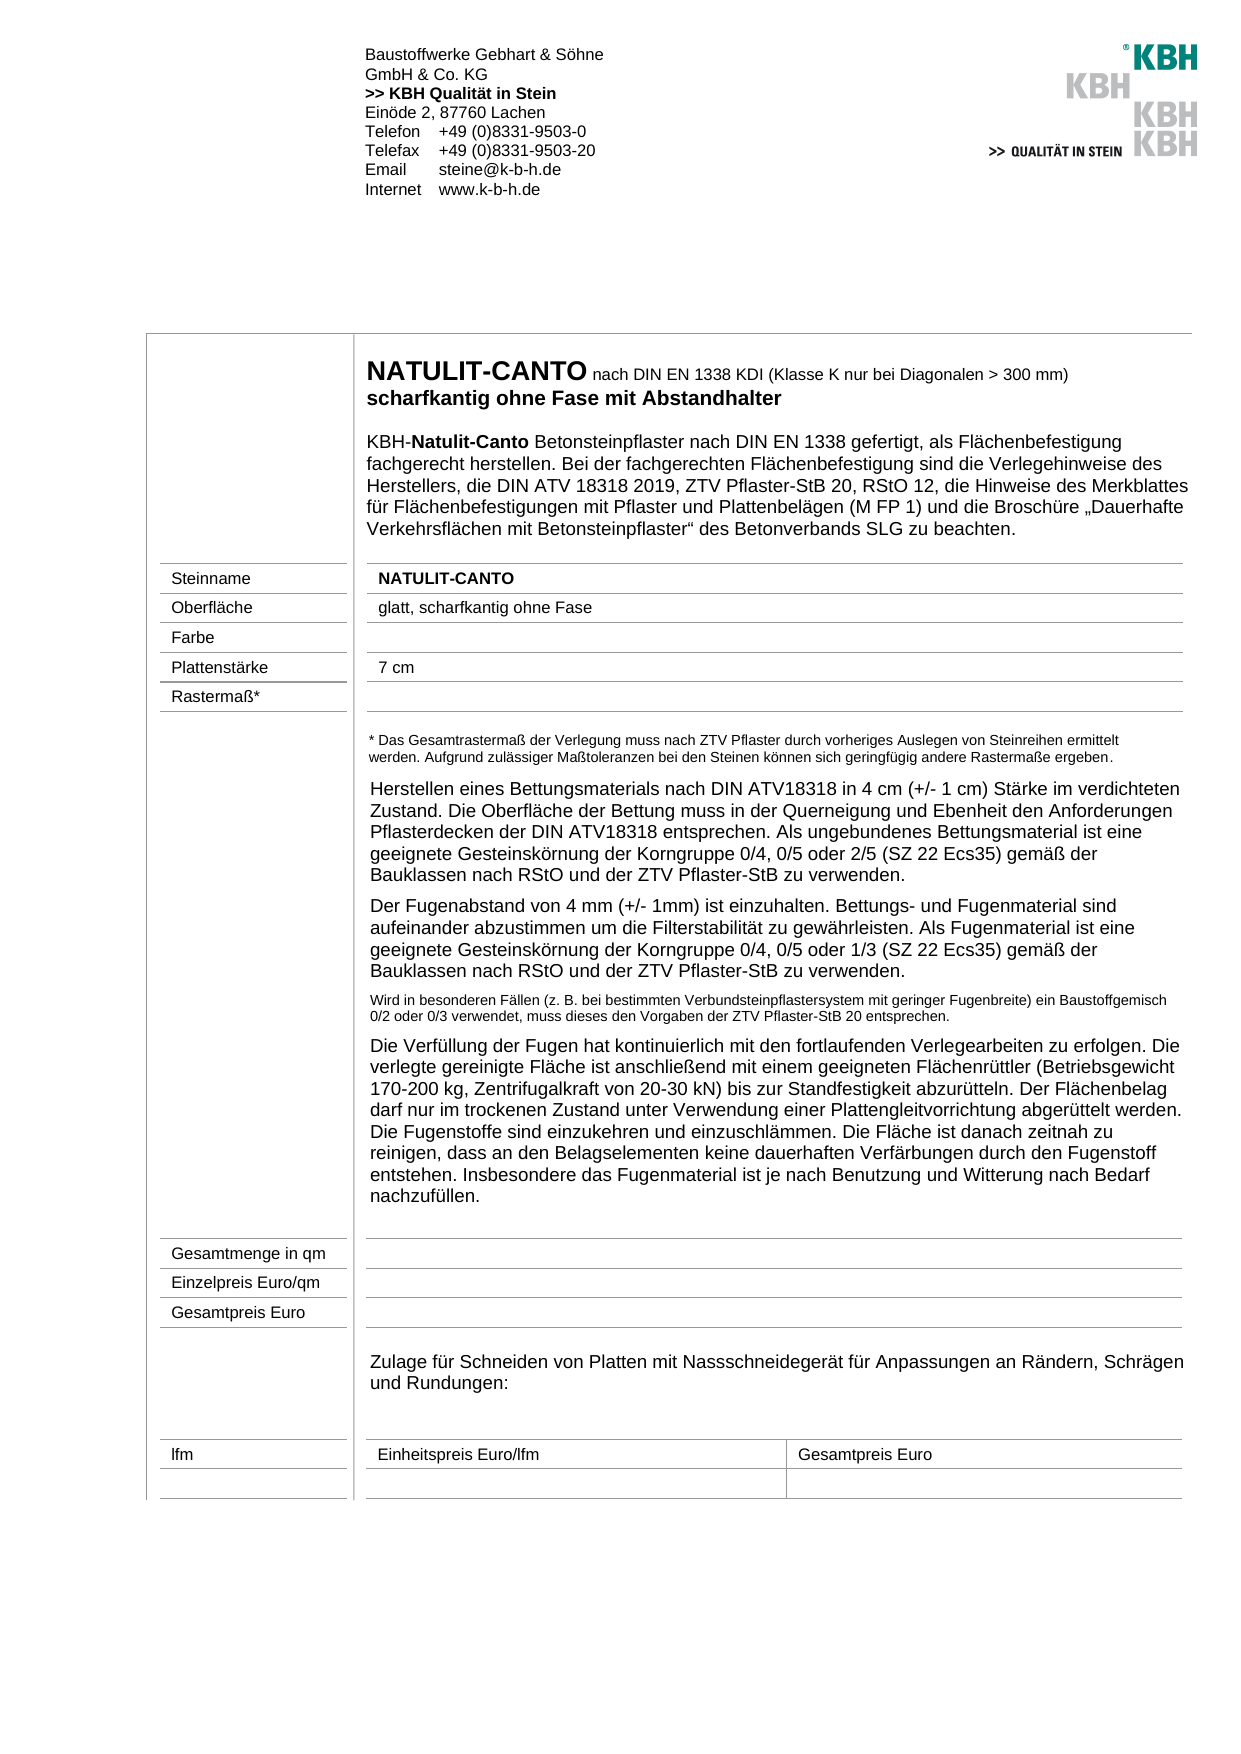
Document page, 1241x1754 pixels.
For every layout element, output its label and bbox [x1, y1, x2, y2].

picture [989, 44, 1197, 157]
